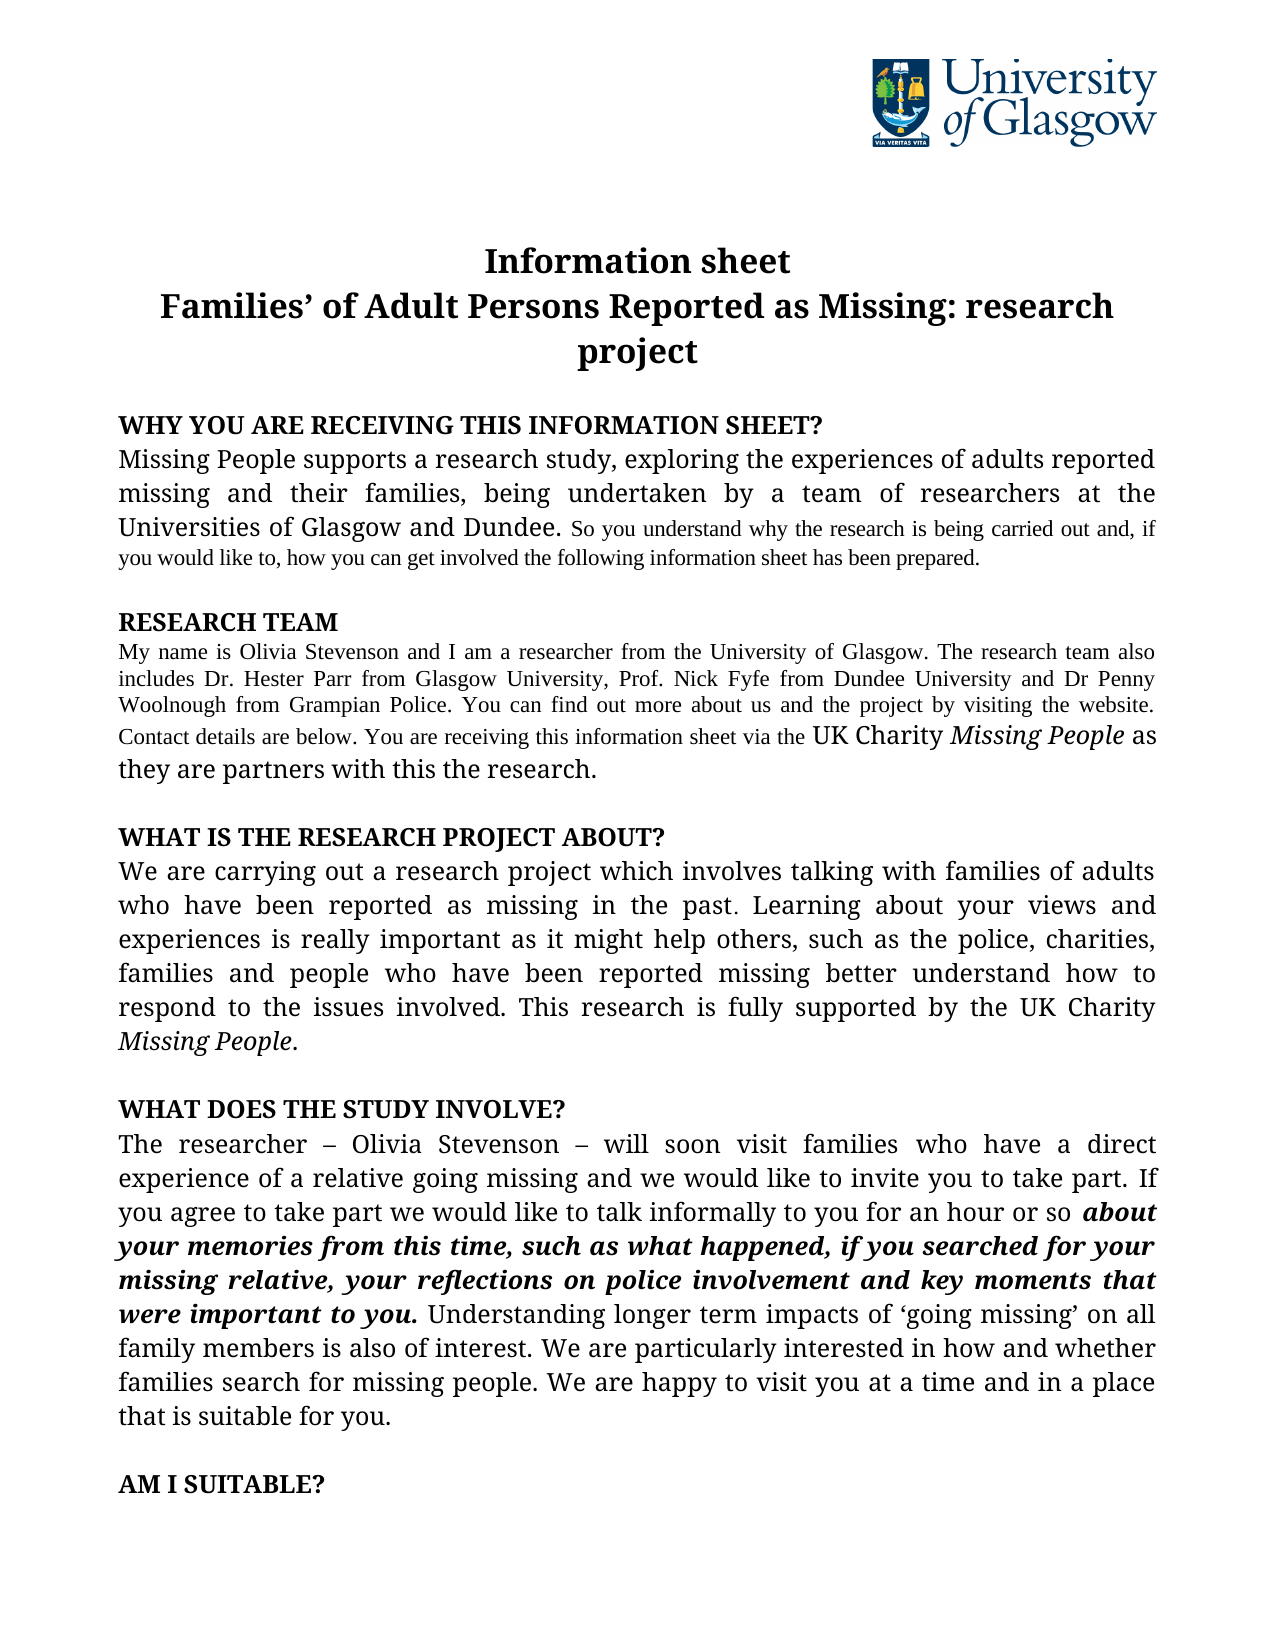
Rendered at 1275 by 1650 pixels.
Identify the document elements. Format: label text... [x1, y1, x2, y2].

text The researcher – Olivia Stevenson – will soon visit families who have a direct experience of a relative going missing and we would like to invite you to take part. If you agree to take part we would like to talk informally to you for an hour or so about your memories from this time, such as what happened, if you searched for your missing relative, your reflections on police involvement and key moments that were important to you. Understanding longer term impacts of ‘going missing’ on all family members is also of interest. We are particularly interested in how and whether families search for missing people. We are happy to visit you at a time and in a place that is suitable for you. [118, 1126, 1157, 1433]
text WHY YOU ARE RECEIVING THIS INFORMATION SHEET? [118, 408, 1157, 442]
text Information sheet [118, 237, 1157, 283]
picture [872, 59, 1157, 147]
text My name is Olivia Stevenson and I am a researcher from the University of Glasgow. The research team also includes Dr. Hester Parr from Glasgow University, Prof. Nick Fyfe from Dundee University and Dr Penny Woolnough from Grampian Police. You can find out more about us and the project by visiting the website. Contact details are below. You are receiving this information sheet via the UK Charity Missing People as they are partners with this the research. [118, 638, 1157, 786]
text Missing People supports a research study, exploring the experiences of adults reported missing and their families, being undertaken by a team of researchers at the Universities of Glasgow and Dundee. So you understand why the research is being carried out and, if you would like to, how you can get involved the following information sheet has been prepared. [118, 442, 1157, 570]
text We are carrying out a research project which involves talking with families of adults who have been reported as missing in the past. Learning about your views and experiences is really important as it might help others, such as the police, charities, families and people who have been reported missing better understand how to respond to the issues involved. This research is fully supported by the UK Charity Missing People. [118, 854, 1157, 1058]
text WHAT IS THE RESEARCH PROJECT ABOUT? [118, 820, 1157, 854]
text WHAT DOES THE STUDY INVOLVE? [118, 1092, 1157, 1126]
text RESEARCH TEAM [118, 604, 1157, 638]
text Families’ of Adult Persons Reported as Missing: research project [118, 283, 1157, 374]
text AM I SUITABLE? [118, 1467, 1157, 1501]
